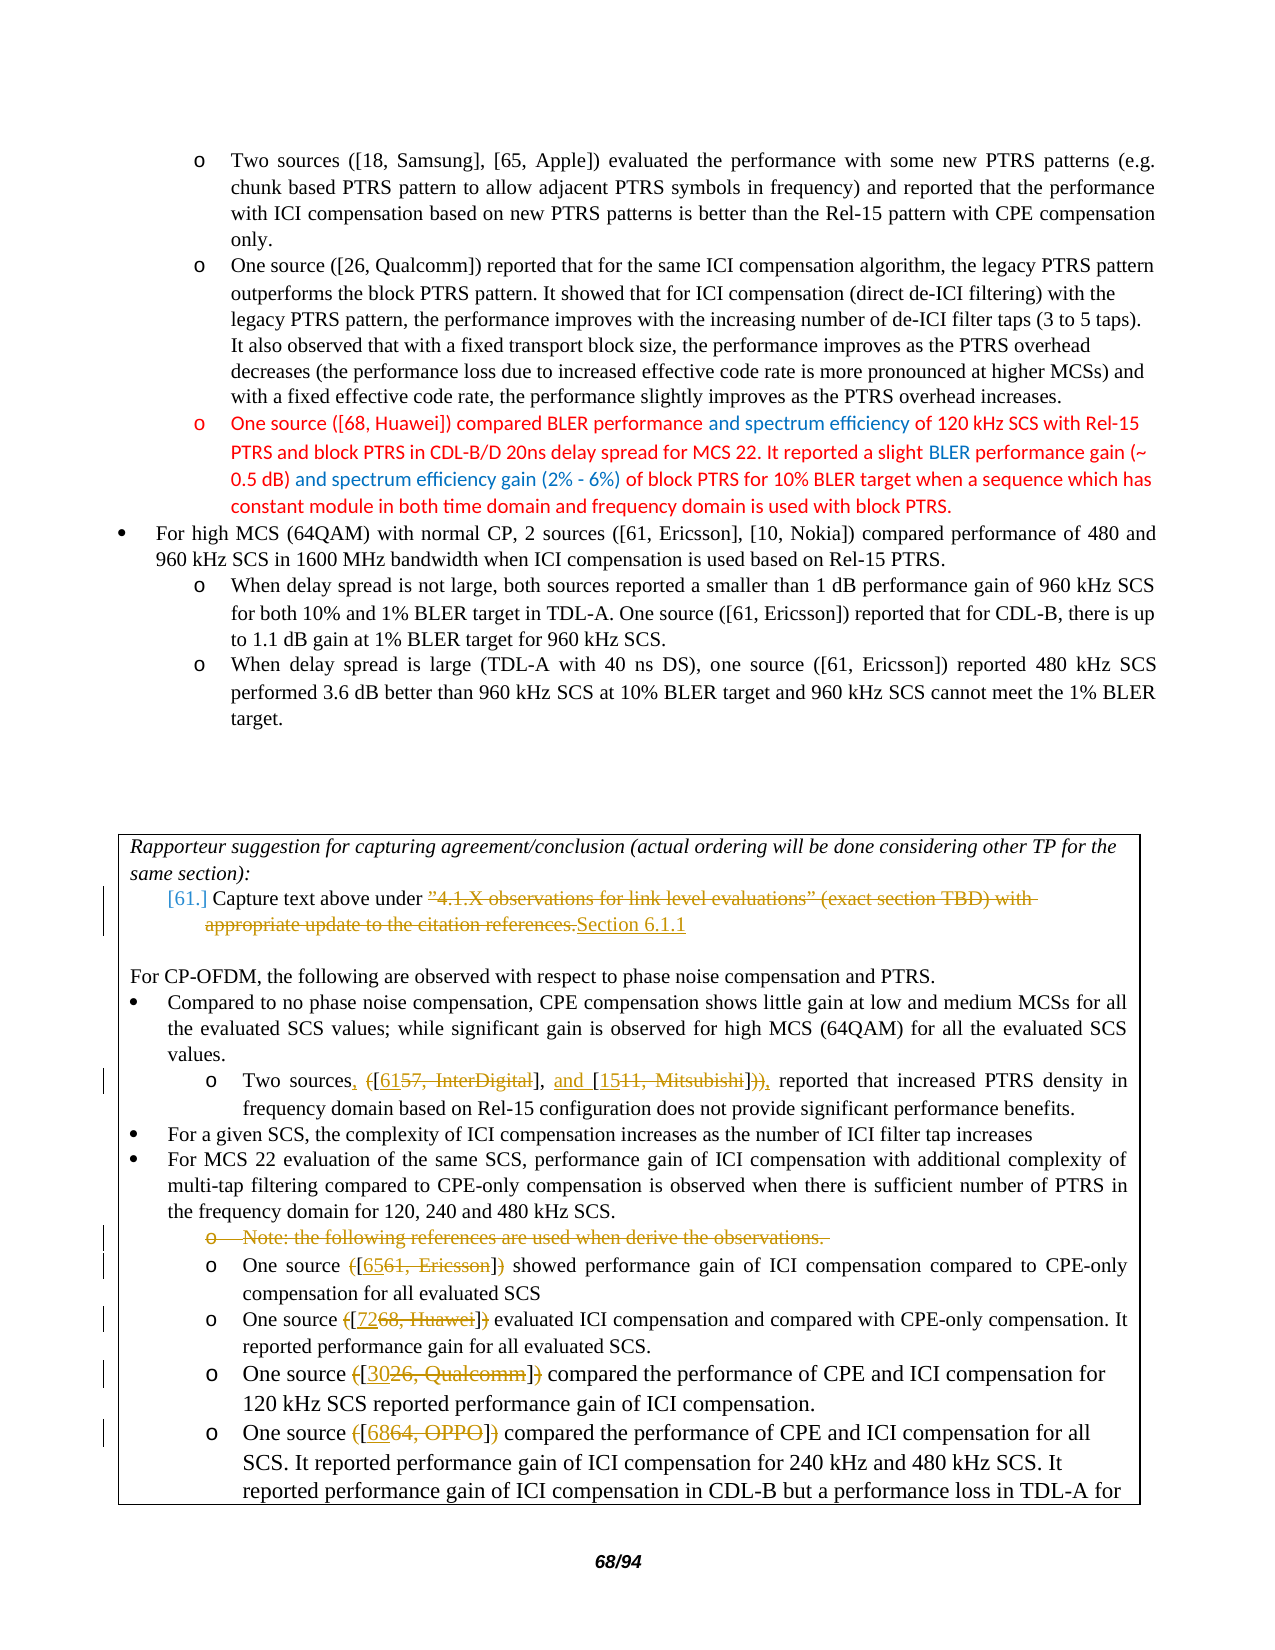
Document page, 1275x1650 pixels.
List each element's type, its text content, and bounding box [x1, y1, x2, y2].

list Two sources ([18, Samsung], [65, Apple]) evaluated the performance with some new PTRS patterns (e.g. chunk based PTRS pattern to allow adjacent PTRS symbols in frequency) and reported that the performance with ICI compensation based on new PTRS patterns is better than the Rel-15 pattern with CPE compensation only. [193, 148, 1157, 251]
list One source ([26, Qualcomm]) reported that for the same ICI compensation algorithm, the legacy PTRS pattern outperforms the block PTRS pattern. It showed that for ICI compensation (direct de-ICI filtering) with the legacy PTRS pattern, the performance improves with the increasing number of de-ICI filter taps (3 to 5 taps). It also observed that with a fixed transport block size, the performance improves as the PTRS overhead decreases (the performance loss due to increased effective code rate is more pronounced at higher MCSs) and with a fixed effective code rate, the performance slightly improves as the PTRS overhead increases. [193, 253, 1157, 408]
list For high MCS (64QAM) with normal CP, 2 sources ([61, Ericsson], [10, Nokia]) compared performance of 480 and 960 kHz SCS in 1600 MHz bandwidth when ICI compensation is used based on Rel-15 PTRS. [118, 521, 1157, 571]
list When delay spread is not large, both sources reported a smaller than 1 dB performance gain of 960 kHz SCS for both 10% and 1% BLER target in TDL-A. One source ([61, Ericsson]) reported that for CDL-B, there is up to 1.1 dB gain at 1% BLER target for 960 kHz SCS. [193, 573, 1157, 651]
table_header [119, 835, 1139, 1504]
list One source ([68, Huawei]) compared BLER performance and spectrum efficiency of 120 kHz SCS with Rel-15 PTRS and block PTRS in CDL-B/D 20ns delay spread for MCS 22. It reported a slight BLER performance gain (~ 0.5 dB) and spectrum efficiency gain (2% - 6%) of block PTRS for 10% BLER target when a sequence which has constant module in both time domain and frequency domain is used with block PTRS. [193, 410, 1157, 519]
list When delay spread is large (TDL-A with 40 ns DS), one source ([61, Ericsson]) reported 480 kHz SCS performed 3.6 dB better than 960 kHz SCS at 10% BLER target and 960 kHz SCS cannot meet the 1% BLER target. [193, 652, 1157, 730]
